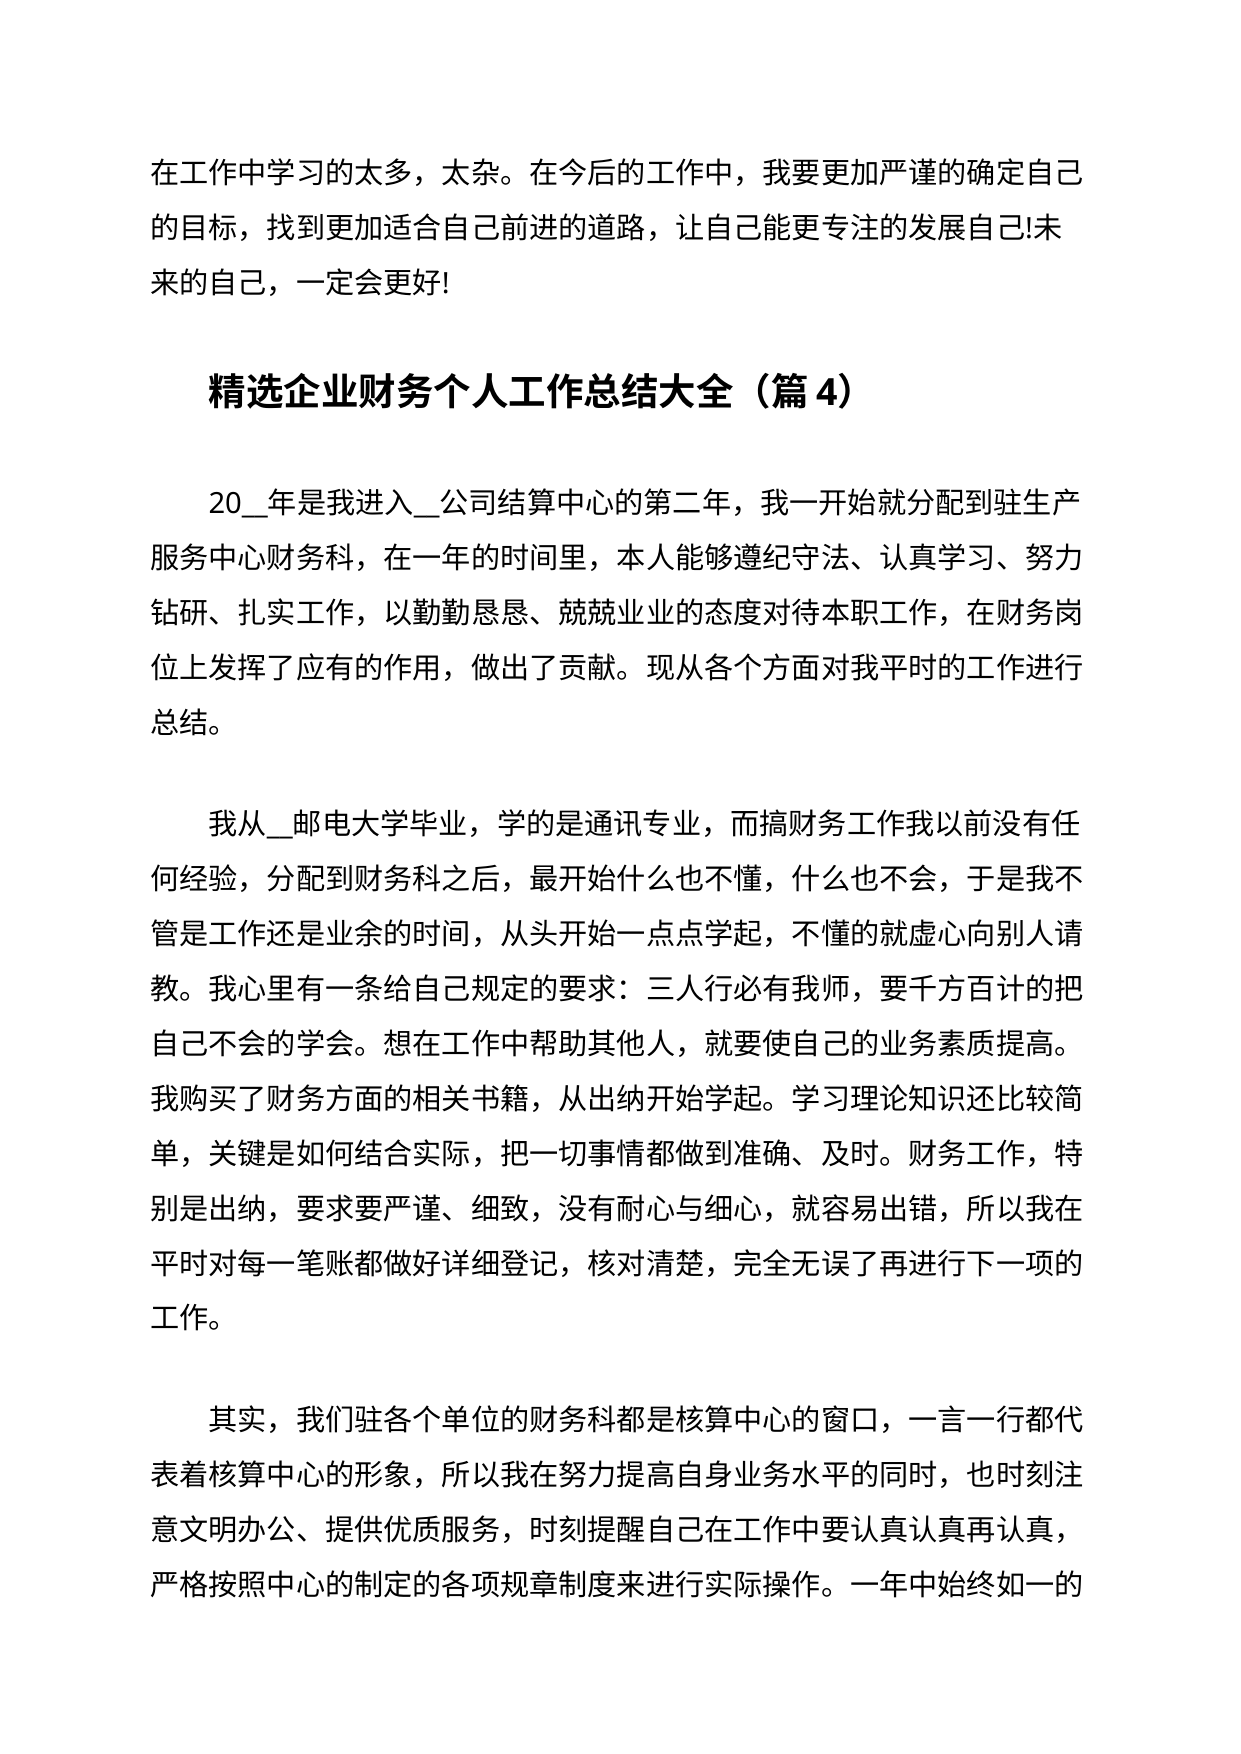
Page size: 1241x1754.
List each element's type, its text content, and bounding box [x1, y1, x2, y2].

text 20__年是我进入__公司结算中心的第二年，我一开始就分配到驻生产服务中心财务科，在一年的时间里，本人能够遵纪守法、认真学习、努力钻研、扎实工作，以勤勤恳恳、兢兢业业的态度对待本职工作，在财务岗位上发挥了应有的作用，做出了贡献。现从各个方面对我平时的工作进行总结。 [150, 479, 1090, 741]
text 我从__邮电大学毕业，学的是通讯专业，而搞财务工作我以前没有任何经验，分配到财务科之后，最开始什么也不懂，什么也不会，于是我不管是工作还是业余的时间，从头开始一点点学起，不懂的就虚心向别人请教。我心里有一条给自己规定的要求：三人行必有我师，要千方百计的把自己不会的学会。想在工作中帮助其他人，就要使自己的业务素质提高。我购买了财务方面的相关书籍，从出纳开始学起。学习理论知识还比较简单，关键是如何结合实际，把一切事情都做到准确、及时。财务工作，特别是出纳，要求要严谨、细致，没有耐心与细心，就容易出错，所以我在平时对每一笔账都做好详细登记，核对清楚，完全无误了再进行下一项的工作。 [150, 801, 1090, 1337]
text 精选企业财务个人工作总结大全（篇4） [150, 362, 1090, 416]
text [150, 150, 1090, 302]
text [150, 1397, 1090, 1604]
